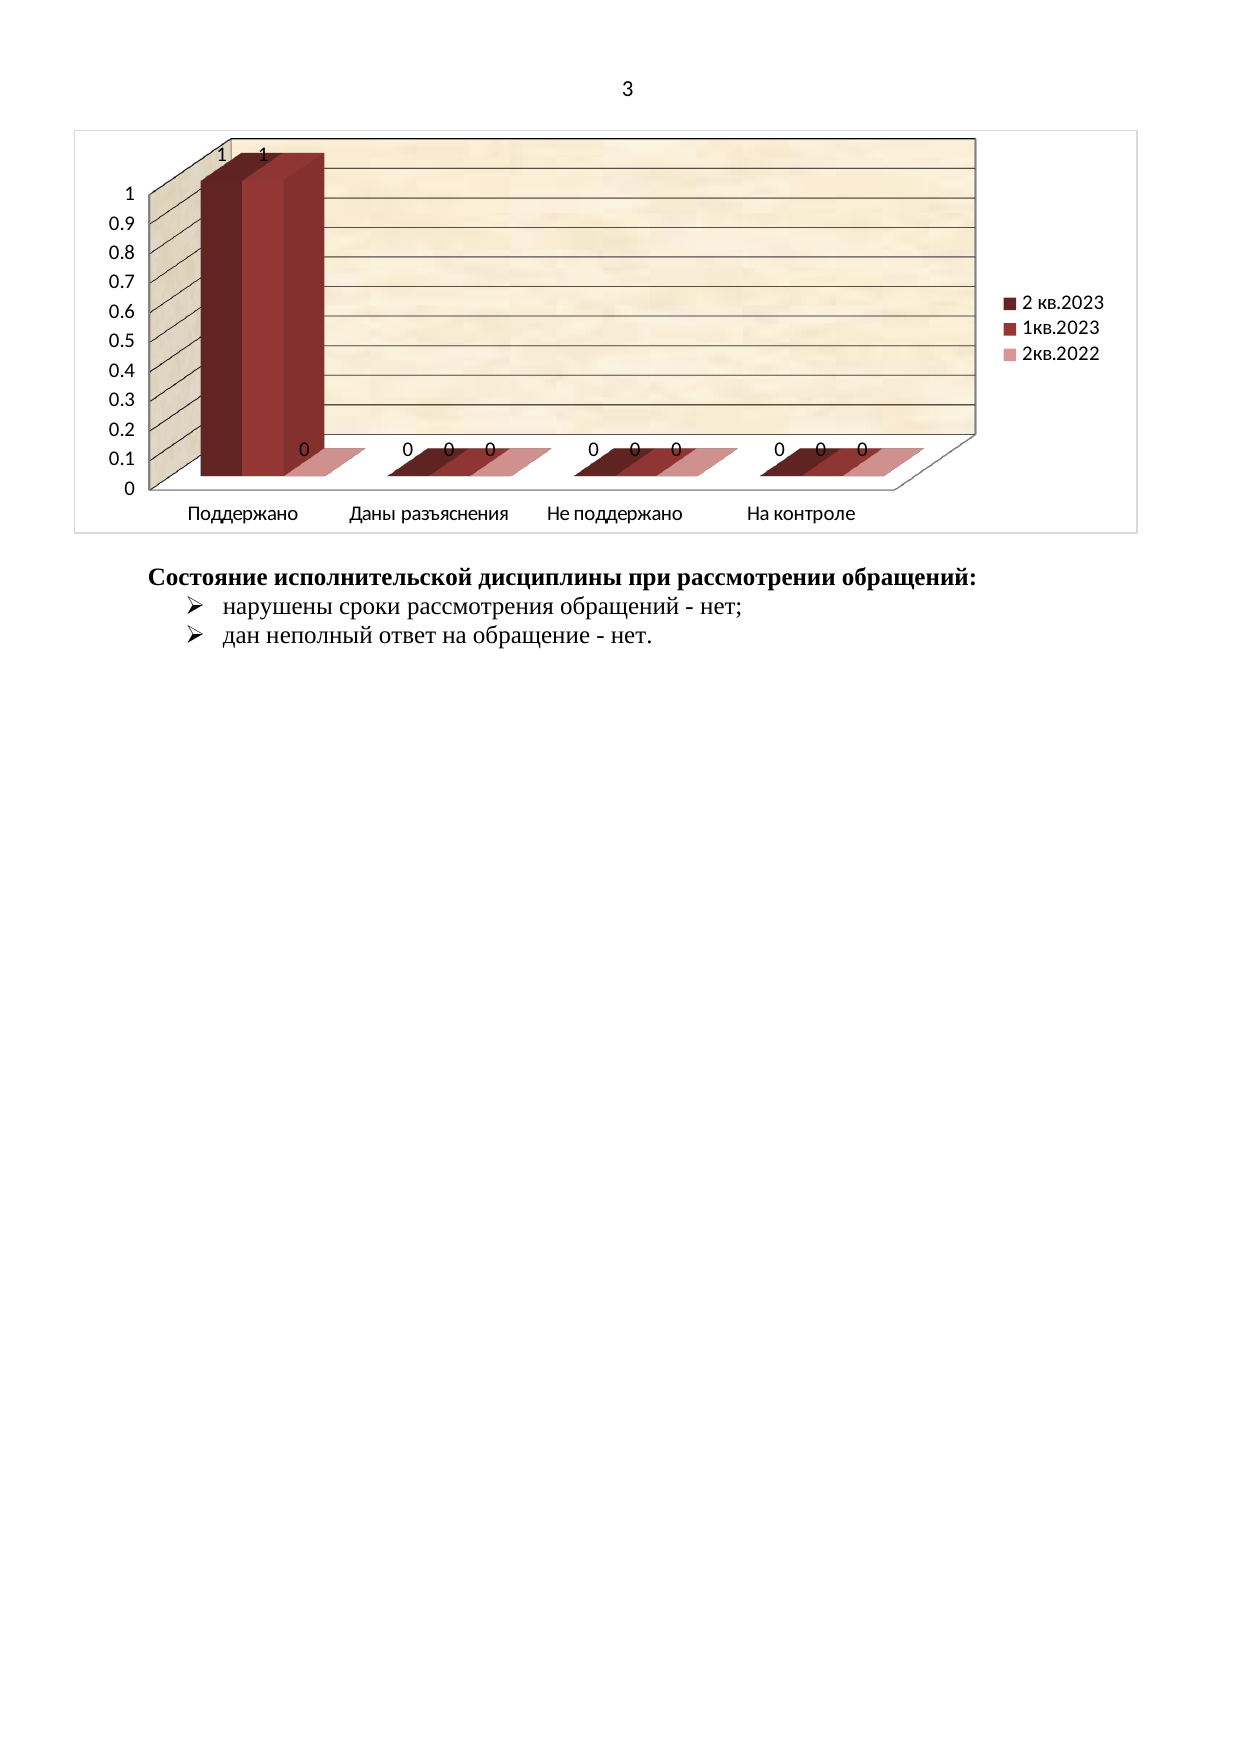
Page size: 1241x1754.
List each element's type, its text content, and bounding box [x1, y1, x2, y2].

picture [151, 140, 230, 489]
list нарушены сроки рассмотрения обращений - нет; [185, 591, 1181, 620]
list дан неполный ответ на обращение - нет. [185, 620, 1181, 649]
text Состояние исполнительской дисциплины при рассмотрении обращений: [74, 562, 1181, 591]
picture [232, 139, 974, 434]
